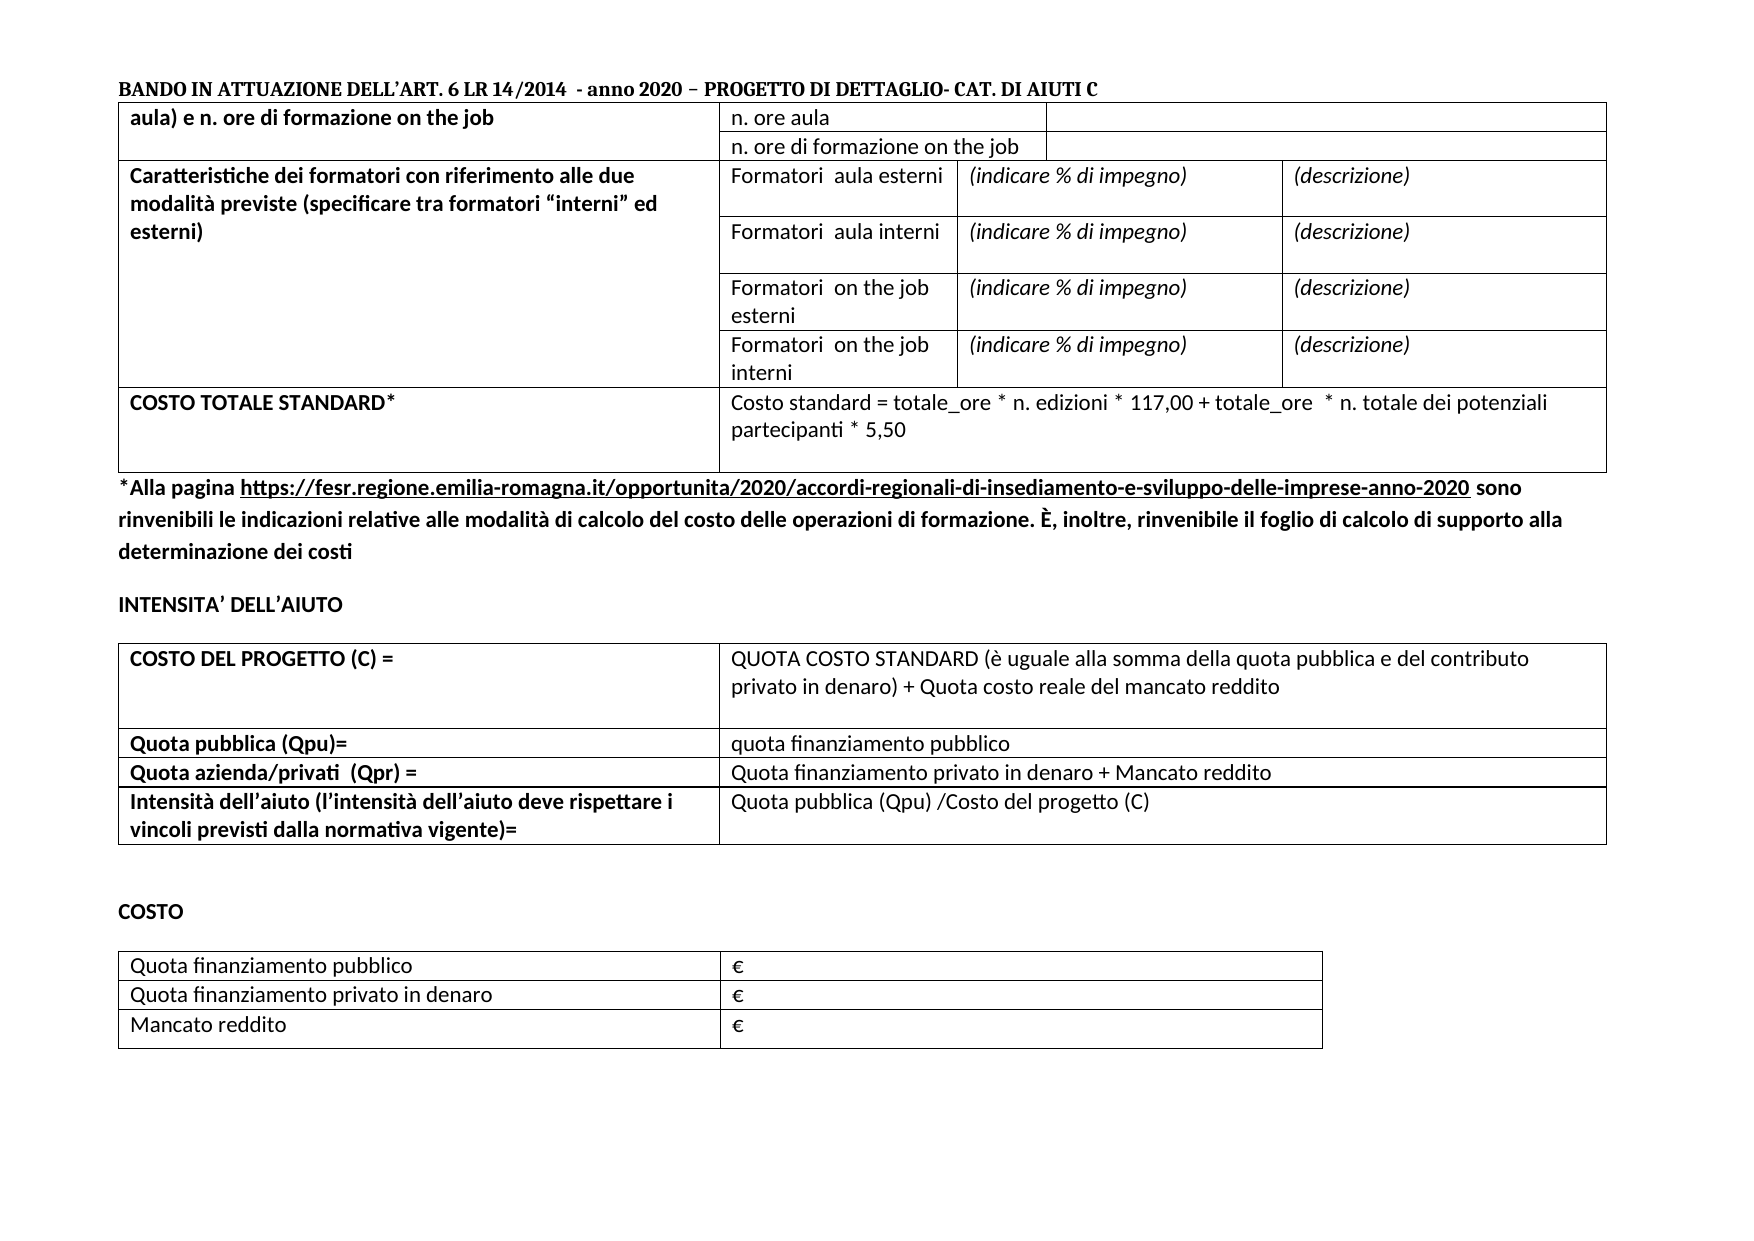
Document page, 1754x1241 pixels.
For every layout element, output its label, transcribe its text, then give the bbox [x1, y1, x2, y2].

table_header Quota finanziamento pubblico [119, 952, 720, 979]
table_cell € [721, 1010, 1322, 1048]
table_header COSTO DEL PROGETTO (C) = [119, 644, 719, 728]
table_header QUOTA COSTO STANDARD (è uguale alla somma della quota pubblica e del contributo privato in denaro) + Quota costo reale del mancato reddito [720, 644, 1606, 728]
table_cell n. ore di formazione on the job [720, 132, 1046, 160]
table_cell (indicare % di impegno) [958, 331, 1282, 387]
table_cell n. ore aula [720, 103, 1046, 131]
table_cell Formatori on the job esterni [720, 274, 957, 329]
table_cell Quota finanziamento privato in denaro [119, 981, 720, 1009]
table_cell (indicare % di impegno) [958, 161, 1282, 216]
text *Alla pagina https://fesr.regione.emilia-romagna.it/opportunita/2020/accordi-regionali-di-insediamento-e-sviluppo-delle-imprese-anno-2020 sono rinvenibili le indicazioni relative alle modalità di calcolo del costo delle operazioni di formazione. È, inoltre, rinvenibile il foglio di calcolo di supporto alla determinazione dei costi [118, 473, 1606, 565]
table_cell quota finanziamento pubblico [720, 729, 1606, 757]
table_cell (indicare % di impegno) [958, 217, 1282, 272]
table_header € [721, 952, 1322, 979]
table_cell COSTO TOTALE STANDARD* [119, 388, 719, 472]
table_cell Quota azienda/privati (Qpr) = [119, 758, 719, 786]
table_cell [1047, 103, 1606, 131]
table_cell Mancato reddito [119, 1010, 720, 1048]
table_cell (descrizione) [1283, 161, 1606, 216]
table_cell (descrizione) [1283, 217, 1606, 272]
table_cell [1047, 132, 1606, 160]
table_cell Quota finanziamento privato in denaro + Mancato reddito [720, 758, 1606, 786]
table_cell (descrizione) [1283, 331, 1606, 387]
table_cell Costo standard = totale_ore * n. edizioni * 117,00 + totale_ore * n. totale dei potenziali partecipanti * 5,50 [720, 388, 1606, 472]
table_cell Formatori aula interni [720, 217, 957, 272]
table_cell Quota pubblica (Qpu)= [119, 729, 719, 757]
table_cell Formatori on the job interni [720, 331, 957, 387]
text INTENSITA’ DELL’AIUTO [118, 590, 1606, 618]
table_cell Formatori aula esterni [720, 161, 957, 216]
table_cell Caratteristiche dei formatori con riferimento alle due modalità previste (specificare tra formatori “interni” ed esterni) [119, 161, 719, 387]
table_cell (indicare % di impegno) [958, 274, 1282, 329]
text COSTO [118, 897, 1606, 926]
table_cell (descrizione) [1283, 274, 1606, 329]
table_cell Quota pubblica (Qpu) /Costo del progetto (C) [720, 788, 1606, 843]
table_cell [119, 103, 719, 160]
table_cell Intensità dell’aiuto (l’intensità dell’aiuto deve rispettare i vincoli previsti dalla normativa vigente)= [119, 788, 719, 843]
table_cell € [721, 981, 1322, 1009]
